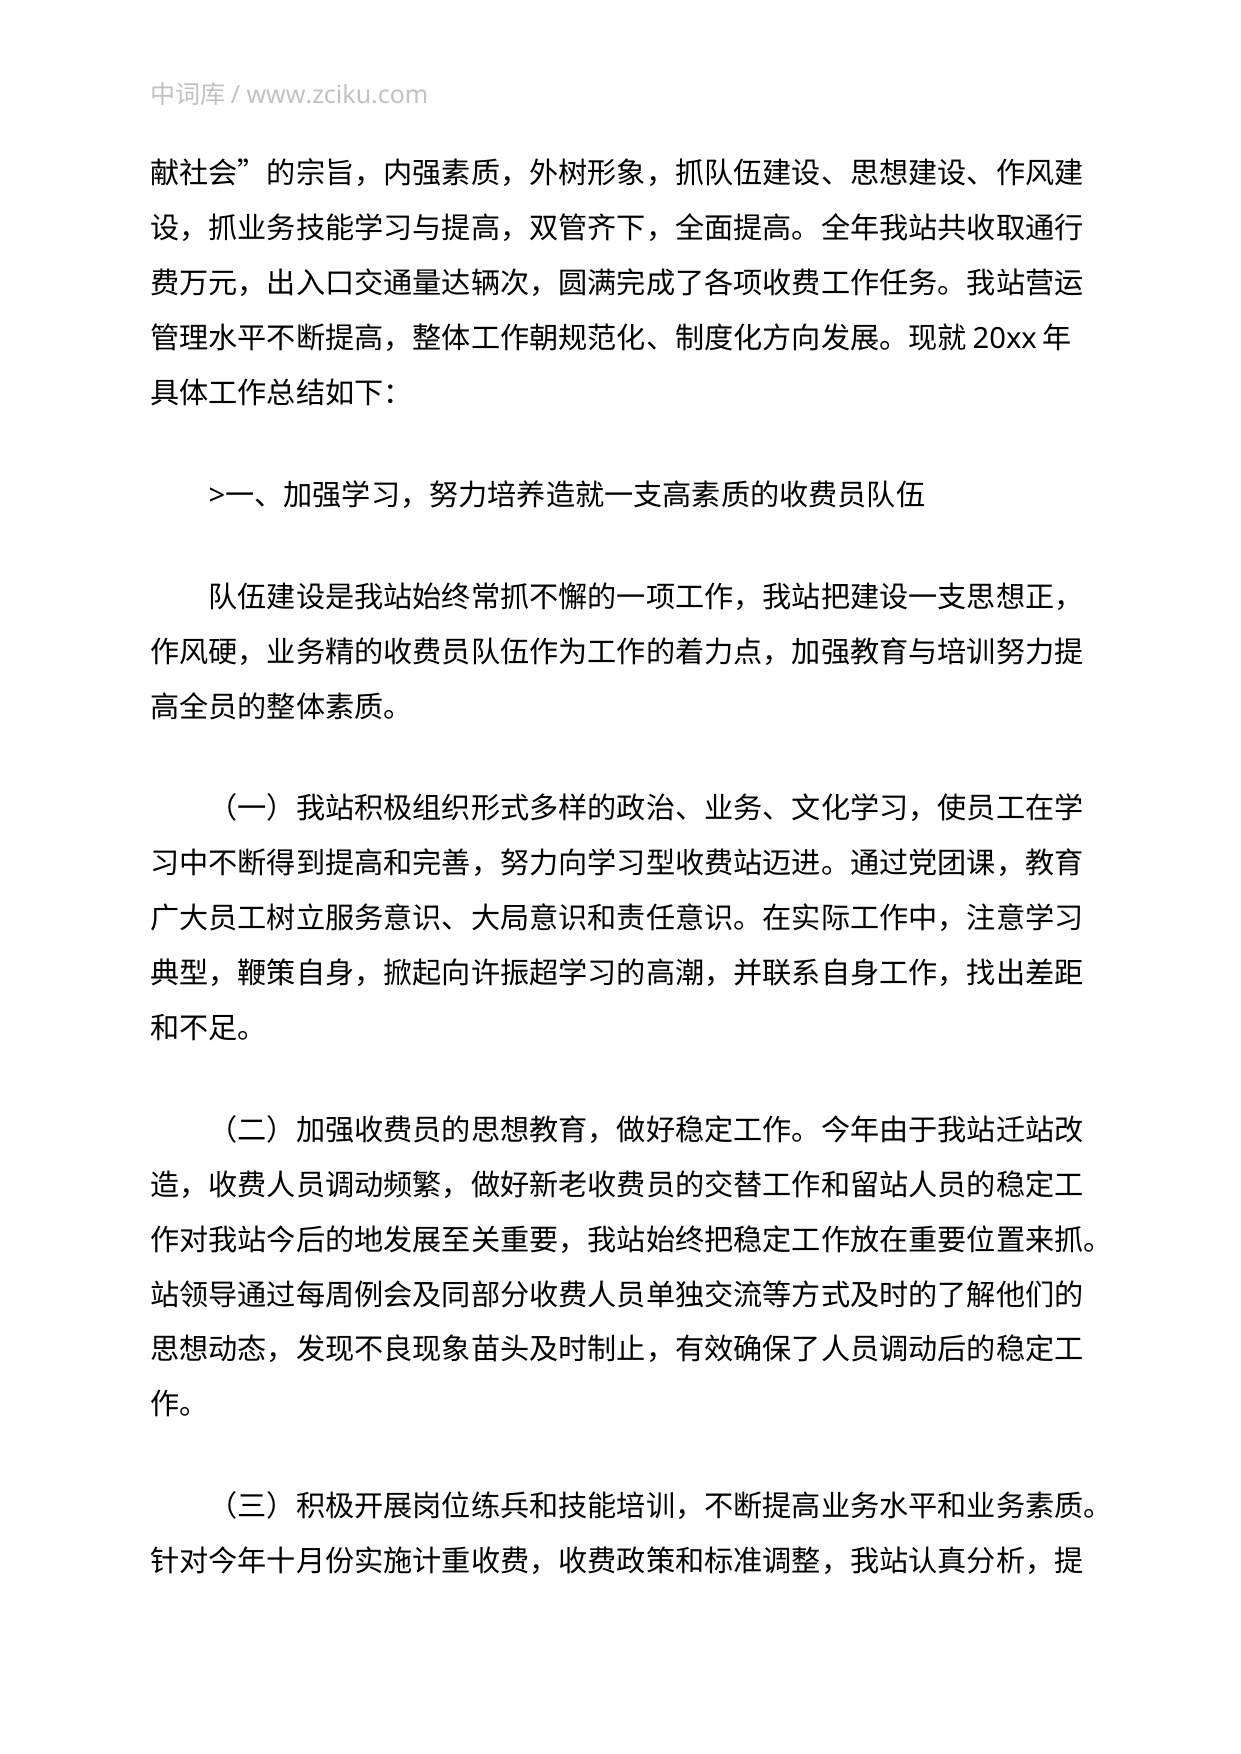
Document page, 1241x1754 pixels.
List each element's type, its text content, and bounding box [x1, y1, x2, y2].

text （二）加强收费员的思想教育，做好稳定工作。今年由于我站迁站改造，收费人员调动频繁，做好新老收费员的交替工作和留站人员的稳定工作对我站今后的地发展至关重要，我站始终把稳定工作放在重要位置来抓。站领导通过每周例会及同部分收费人员单独交流等方式及时的了解他们的思想动态，发现不良现象苗头及时制止，有效确保了人员调动后的稳定工作。 [150, 1106, 1090, 1423]
text 队伍建设是我站始终常抓不懈的一项工作，我站把建设一支思想正，作风硬，业务精的收费员队伍作为工作的着力点，加强教育与培训努力提高全员的整体素质。 [150, 573, 1090, 726]
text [150, 1483, 1090, 1580]
text （一）我站积极组织形式多样的政治、业务、文化学习，使员工在学习中不断得到提高和完善，努力向学习型收费站迈进。通过党团课，教育广大员工树立服务意识、大局意识和责任意识。在实际工作中，注意学习典型，鞭策自身，掀起向许振超学习的高潮，并联系自身工作，找出差距和不足。 [150, 785, 1090, 1047]
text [150, 150, 1090, 412]
text >一、加强学习，努力培养造就一支高素质的收费员队伍 [150, 471, 1090, 514]
